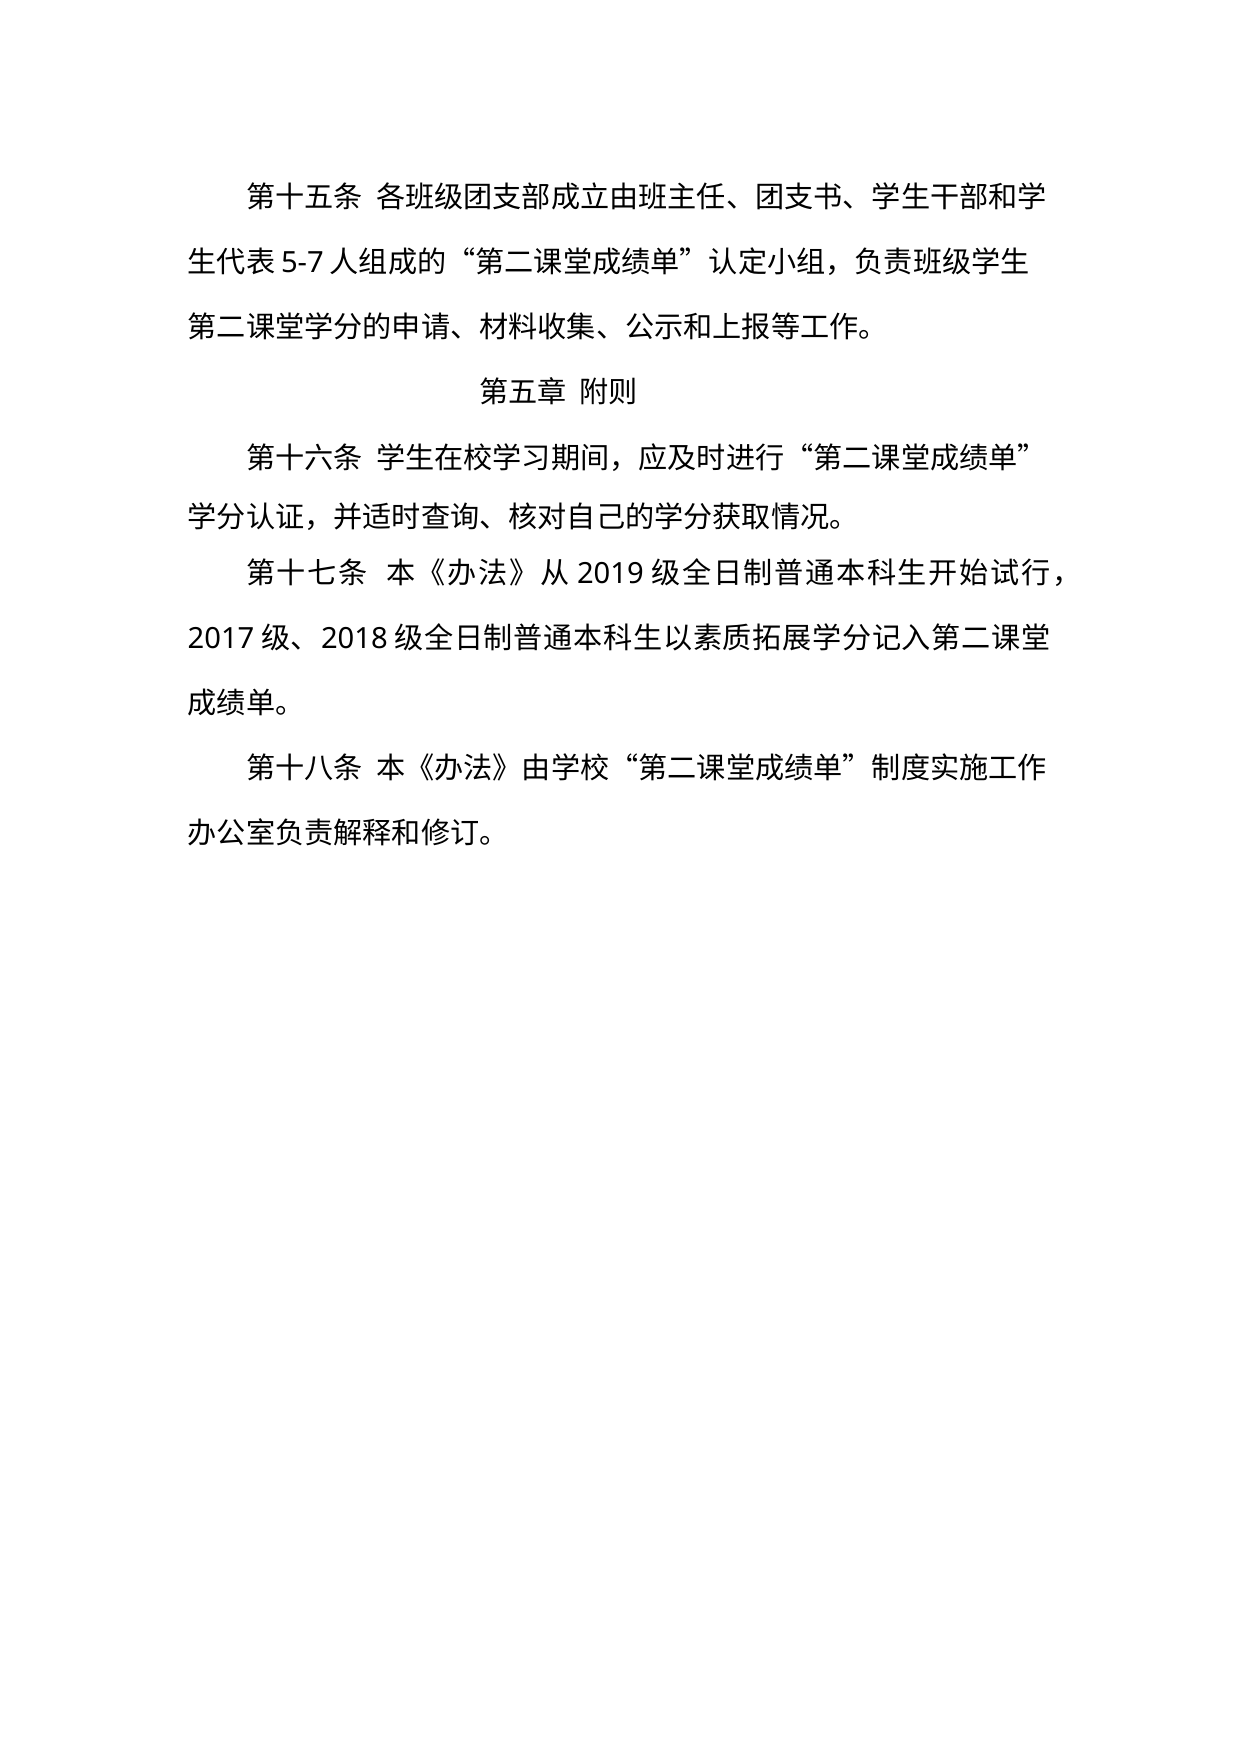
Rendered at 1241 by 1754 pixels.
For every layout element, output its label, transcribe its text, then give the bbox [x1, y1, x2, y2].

text 第十八条 本《办法》由学校“第二课堂成绩单”制度实施工作办公室负责解释和修订。 [187, 734, 1053, 864]
text 第十六条 学生在校学习期间，应及时进行“第二课堂成绩单”学分认证，并适时查询、核对自己的学分获取情况。 [187, 422, 1076, 539]
text 第五章 附则 [187, 357, 1053, 422]
text 第十七条 本《办法》从2019级全日制普通本科生开始试行，2017级、2018级全日制普通本科生以素质拓展学分记入第二课堂成绩单。 [187, 539, 1053, 734]
text 第十五条 各班级团支部成立由班主任、团支书、学生干部和学生代表5-7人组成的“第二课堂成绩单”认定小组，负责班级学生第二课堂学分的申请、材料收集、公示和上报等工作。 [187, 162, 1053, 357]
